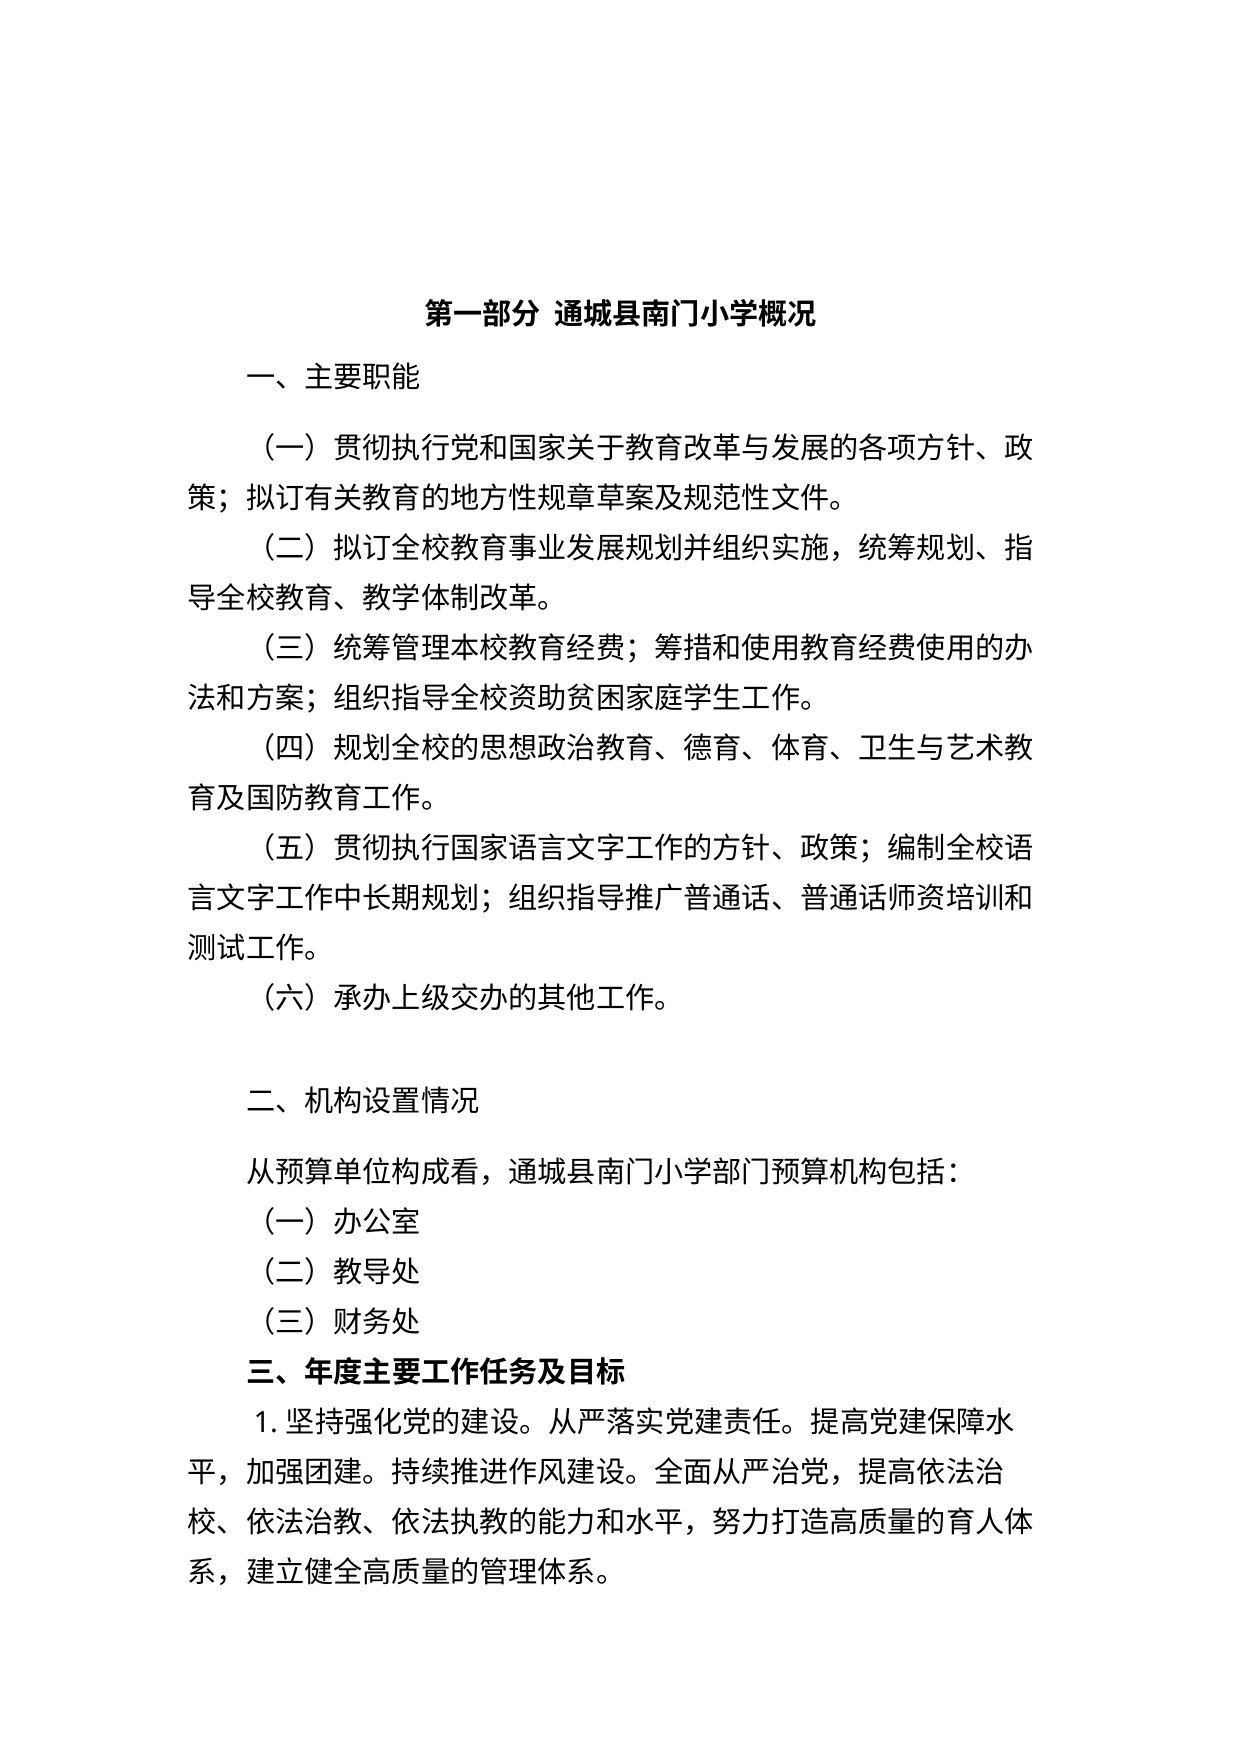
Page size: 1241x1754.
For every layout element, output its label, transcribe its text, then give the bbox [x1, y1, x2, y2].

text （五）贯彻执行国家语言文字工作的方针、政策；编制全校语言文字工作中长期规划；组织指导推广普通话、普通话师资培训和测试工作。 [187, 817, 1053, 967]
text 三、年度主要工作任务及目标 [187, 1341, 1053, 1391]
text 第一部分 通城县南门小学概况 [187, 291, 1053, 333]
text 1. 坚持强化党的建设。从严落实党建责任。提高党建保障水平，加强团建。持续推进作风建设。全面从严治党，提高依法治校、依法治教、依法执教的能力和水平，努力打造高质量的育人体系，建立健全高质量的管理体系。 [187, 1391, 1053, 1591]
text （四）规划全校的思想政治教育、德育、体育、卫生与艺术教育及国防教育工作。 [187, 717, 1053, 817]
text （三）财务处 [187, 1291, 1053, 1341]
text （一）办公室 [187, 1191, 1053, 1241]
text 一、主要职能 [187, 354, 1053, 396]
text 从预算单位构成看，通城县南门小学部门预算机构包括： [187, 1141, 1053, 1191]
text （一）贯彻执行党和国家关于教育改革与发展的各项方针、政策；拟订有关教育的地方性规章草案及规范性文件。 [187, 417, 1053, 517]
text （二）拟订全校教育事业发展规划并组织实施，统筹规划、指导全校教育、教学体制改革。 [187, 517, 1053, 617]
text （六）承办上级交办的其他工作。 [187, 967, 1053, 1017]
text （二）教导处 [187, 1241, 1053, 1291]
text 二、机构设置情况 [187, 1078, 1053, 1120]
text （三）统筹管理本校教育经费；筹措和使用教育经费使用的办法和方案；组织指导全校资助贫困家庭学生工作。 [187, 617, 1053, 717]
